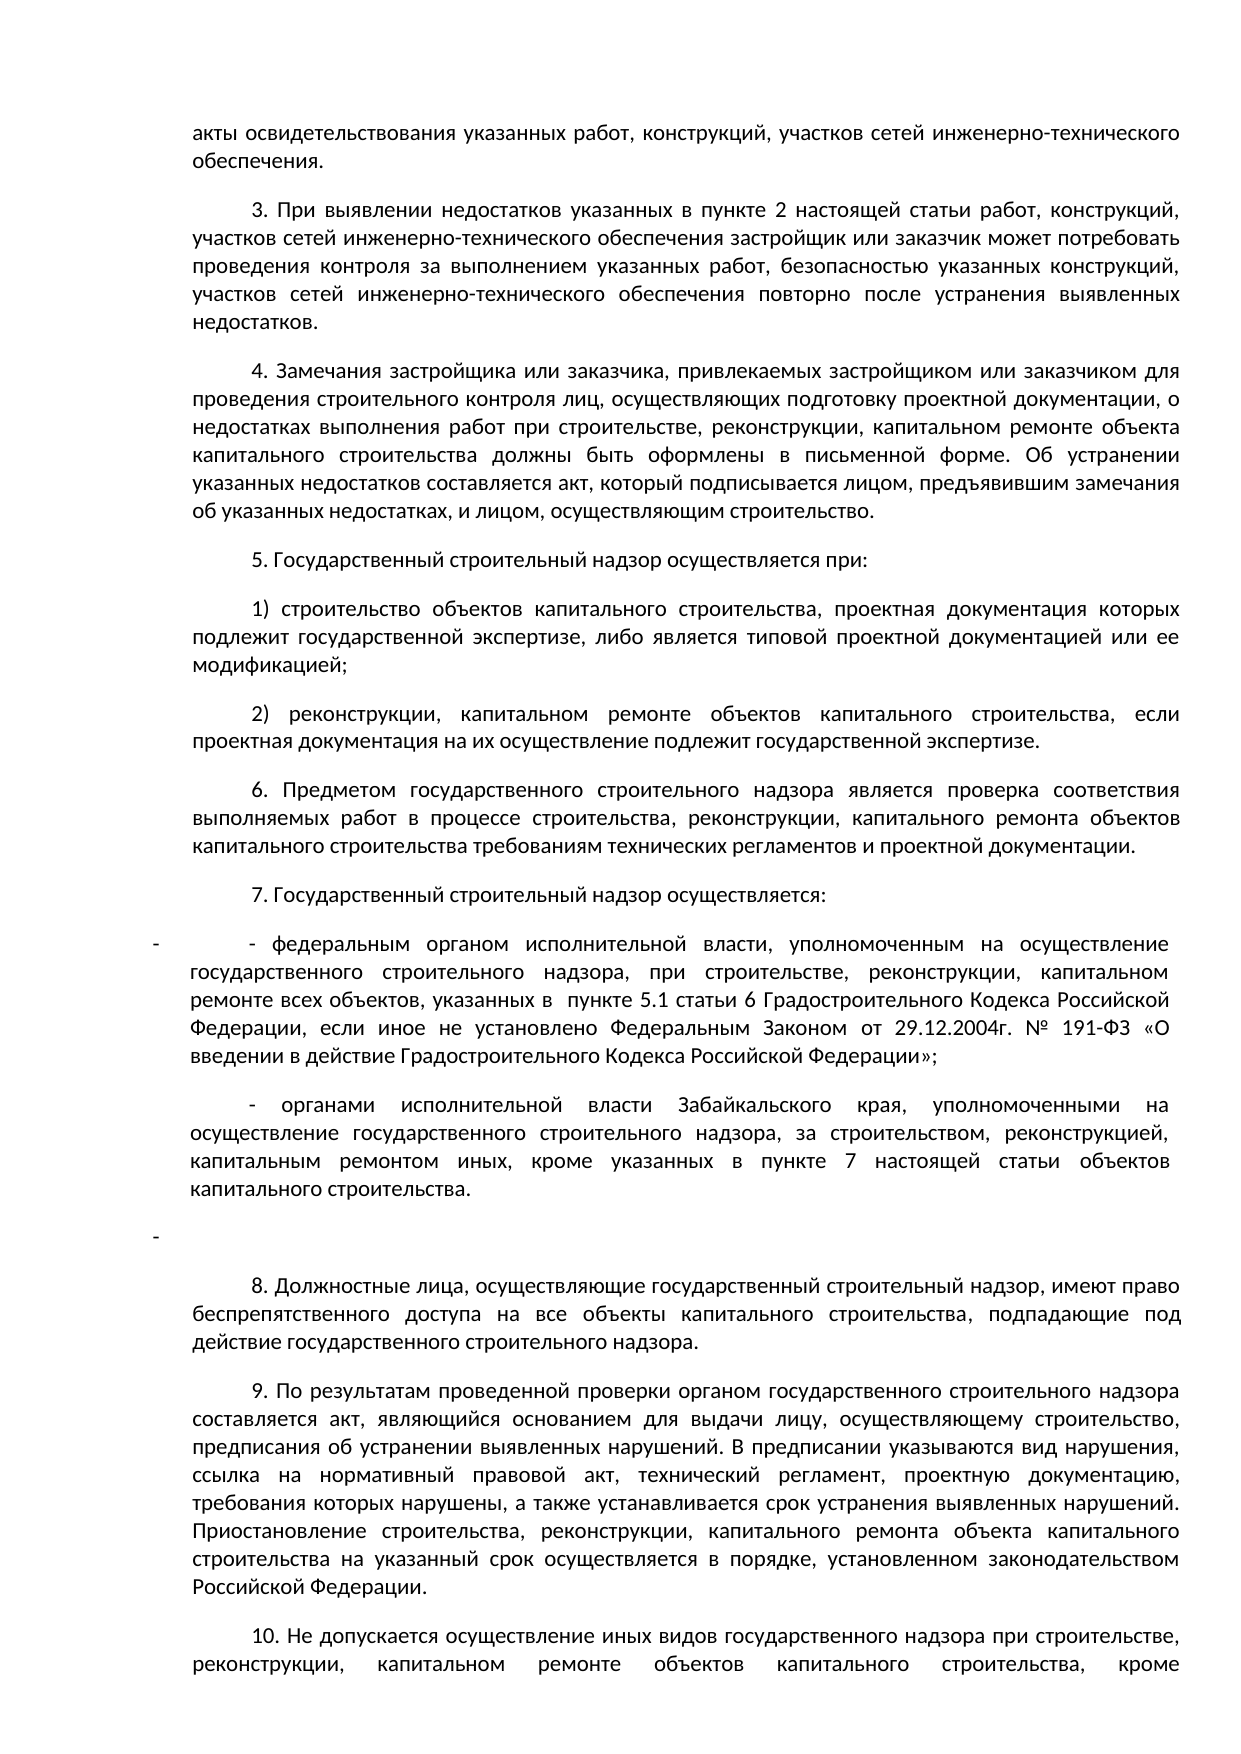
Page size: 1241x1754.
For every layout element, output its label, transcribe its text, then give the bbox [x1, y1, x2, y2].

text 7. Государственный строительный надзор осуществляется: [192, 880, 1181, 908]
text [192, 118, 1181, 174]
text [192, 1621, 1181, 1677]
table_header - федеральным органом исполнительной власти, уполномоченным на осуществление государственного строительного надзора, при строительстве, реконструкции, капитальном ремонте всех объектов, указанных в пункте 5.1 статьи 6 Градостроительного Кодекса Российской Федерации, если иное не установлено Федеральным Законом от 29.12.2004г. № 191-ФЗ «О введении в действие Градостроительного Кодекса Российской Федерации»; - органами исполнительной власти Забайкальского края, уполномоченными на осуществление государственного строительного надзора, за строительством, реконструкцией, капитальным ремонтом иных, кроме указанных в пункте 7 настоящей статьи объектов капитального строительства. [164, 929, 1181, 1271]
text 4. Замечания застройщика или заказчика, привлекаемых застройщиком или заказчиком для проведения строительного контроля лиц, осуществляющих подготовку проектной документации, о недостатках выполнения работ при строительстве, реконструкции, капитальном ремонте объекта капитального строительства должны быть оформлены в письменной форме. Об устранении указанных недостатков составляется акт, который подписывается лицом, предъявившим замечания об указанных недостатках, и лицом, осуществляющим строительство. [192, 356, 1181, 524]
text 2) реконструкции, капитальном ремонте объектов капитального строительства, если проектная документация на их осуществление подлежит государственной экспертизе. [192, 699, 1181, 755]
text 1) строительство объектов капитального строительства, проектная документация которых подлежит государственной экспертизе, либо является типовой проектной документацией или ее модификацией; [192, 594, 1181, 678]
text 5. Государственный строительный надзор осуществляется при: [192, 545, 1181, 573]
text 3. При выявлении недостатков указанных в пункте 2 настоящей статьи работ, конструкций, участков сетей инженерно-технического обеспечения застройщик или заказчик может потребовать проведения контроля за выполнением указанных работ, безопасностью указанных конструкций, участков сетей инженерно-технического обеспечения повторно после устранения выявленных недостатков. [192, 195, 1181, 335]
text 6. Предметом государственного строительного надзора является проверка соответствия выполняемых работ в процессе строительства, реконструкции, капитального ремонта объектов капитального строительства требованиям технических регламентов и проектной документации. [192, 776, 1181, 859]
text 8. Должностные лица, осуществляющие государственный строительный надзор, имеют право беспрепятственного доступа на все объекты капитального строительства, подпадающие под действие государственного строительного надзора. [192, 1271, 1181, 1355]
table_header - - [118, 929, 164, 1271]
text 9. По результатам проведенной проверки органом государственного строительного надзора составляется акт, являющийся основанием для выдачи лицу, осуществляющему строительство, предписания об устранении выявленных нарушений. В предписании указываются вид нарушения, ссылка на нормативный правовой акт, технический регламент, проектную документацию, требования которых нарушены, а также устанавливается срок устранения выявленных нарушений. Приостановление строительства, реконструкции, капитального ремонта объекта капитального строительства на указанный срок осуществляется в порядке, установленном законодательством Российской Федерации. [192, 1376, 1181, 1600]
